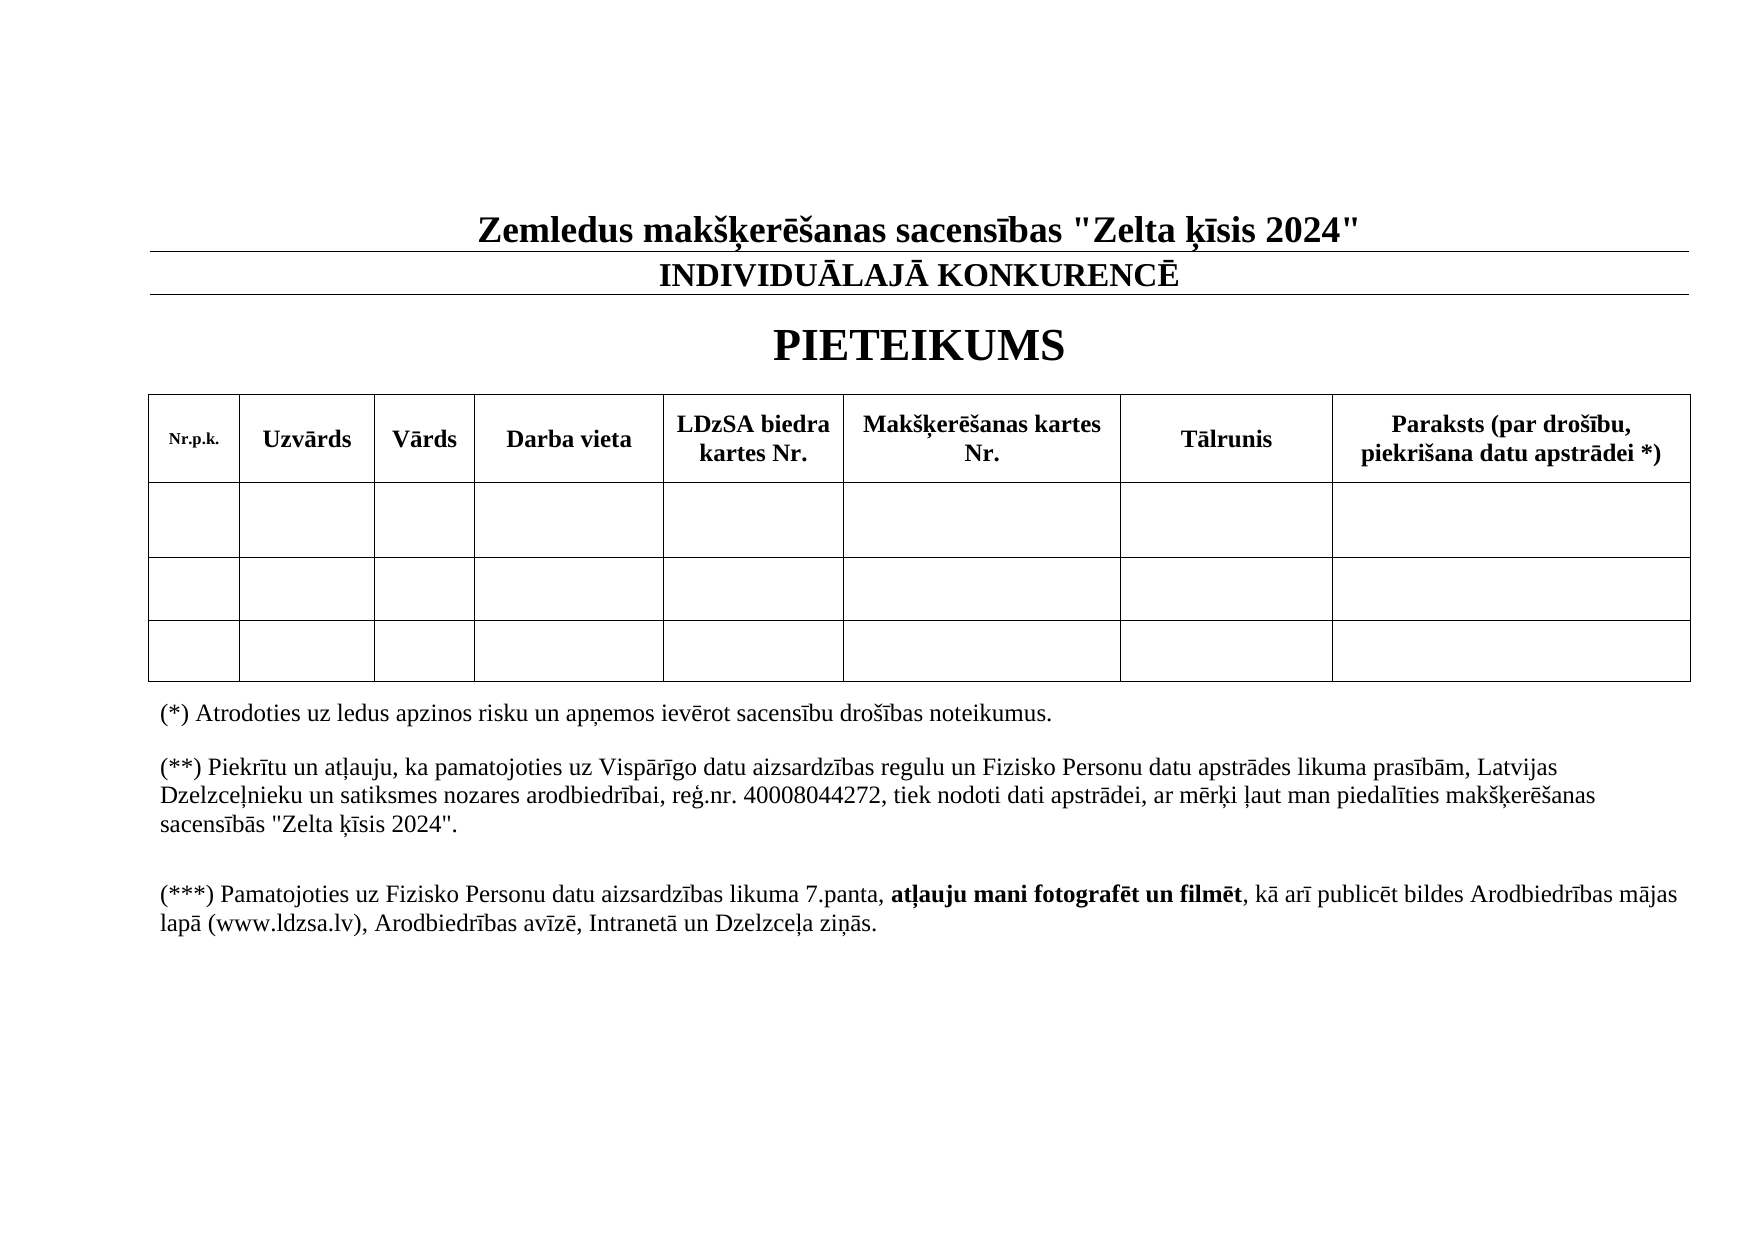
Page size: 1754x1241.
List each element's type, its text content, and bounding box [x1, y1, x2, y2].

table_cell Tālrunis [1121, 395, 1332, 482]
table_cell INDIVIDUĀLAJĀ KONKURENCĒ [149, 251, 1690, 293]
table_cell PIETEIKUMS [149, 294, 1690, 393]
table_cell LDzSA biedra kartes Nr. [664, 395, 843, 482]
table_cell [375, 483, 474, 557]
table_cell [240, 558, 374, 620]
table_cell [1121, 483, 1332, 557]
table_cell [1121, 621, 1332, 681]
table_cell [149, 483, 239, 557]
table_cell [375, 621, 474, 681]
table_cell [475, 483, 663, 557]
table_cell (**) Piekrītu un atļauju, ka pamatojoties uz Vispārīgo datu aizsardzības regulu un Fizisko Personu datu apstrādes likuma prasībām, Latvijas Dzelzceļnieku un satiksmes nozares arodbiedrībai, reģ.nr. 40008044272, tiek nodoti dati apstrādei, ar mērķi ļaut man piedalīties makšķerēšanas sacensībās "Zelta ķīsis 2024". [149, 743, 1690, 846]
table_cell [475, 621, 663, 681]
table_cell Uzvārds [240, 395, 374, 482]
table_cell Vārds [375, 395, 474, 482]
table_cell Paraksts (par drošību, piekrišana datu apstrādei *) [1333, 395, 1690, 482]
table_cell [240, 621, 374, 681]
table_cell [149, 558, 239, 620]
table_cell [375, 558, 474, 620]
table_cell [844, 483, 1120, 557]
table_cell [664, 621, 843, 681]
table_cell [1333, 483, 1690, 557]
table_cell [149, 621, 239, 681]
table_cell (*) Atrodoties uz ledus apzinos risku un apņemos ievērot sacensību drošības noteikumus. [149, 682, 1690, 743]
table_header Zemledus makšķerēšanas sacensības "Zelta ķīsis 2024" [149, 188, 1690, 251]
table_cell [240, 483, 374, 557]
table_cell [475, 558, 663, 620]
table_cell [1333, 558, 1690, 620]
table_cell [1333, 621, 1690, 681]
table_cell [844, 621, 1120, 681]
table_cell [664, 558, 843, 620]
table_cell [844, 558, 1120, 620]
table_cell [1121, 558, 1332, 620]
table_cell (***) Pamatojoties uz Fizisko Personu datu aizsardzības likuma 7.panta, atļauju mani fotografēt un filmēt, kā arī publicēt bildes Arodbiedrības mājas lapā (www.ldzsa.lv), Arodbiedrības avīzē, Intranetā un Dzelzceļa ziņās. [149, 846, 1690, 969]
table_cell [664, 483, 843, 557]
table_cell Nr.p.k. [149, 395, 239, 482]
table_cell Darba vieta [475, 395, 663, 482]
table_cell Makšķerēšanas kartes Nr. [844, 395, 1120, 482]
